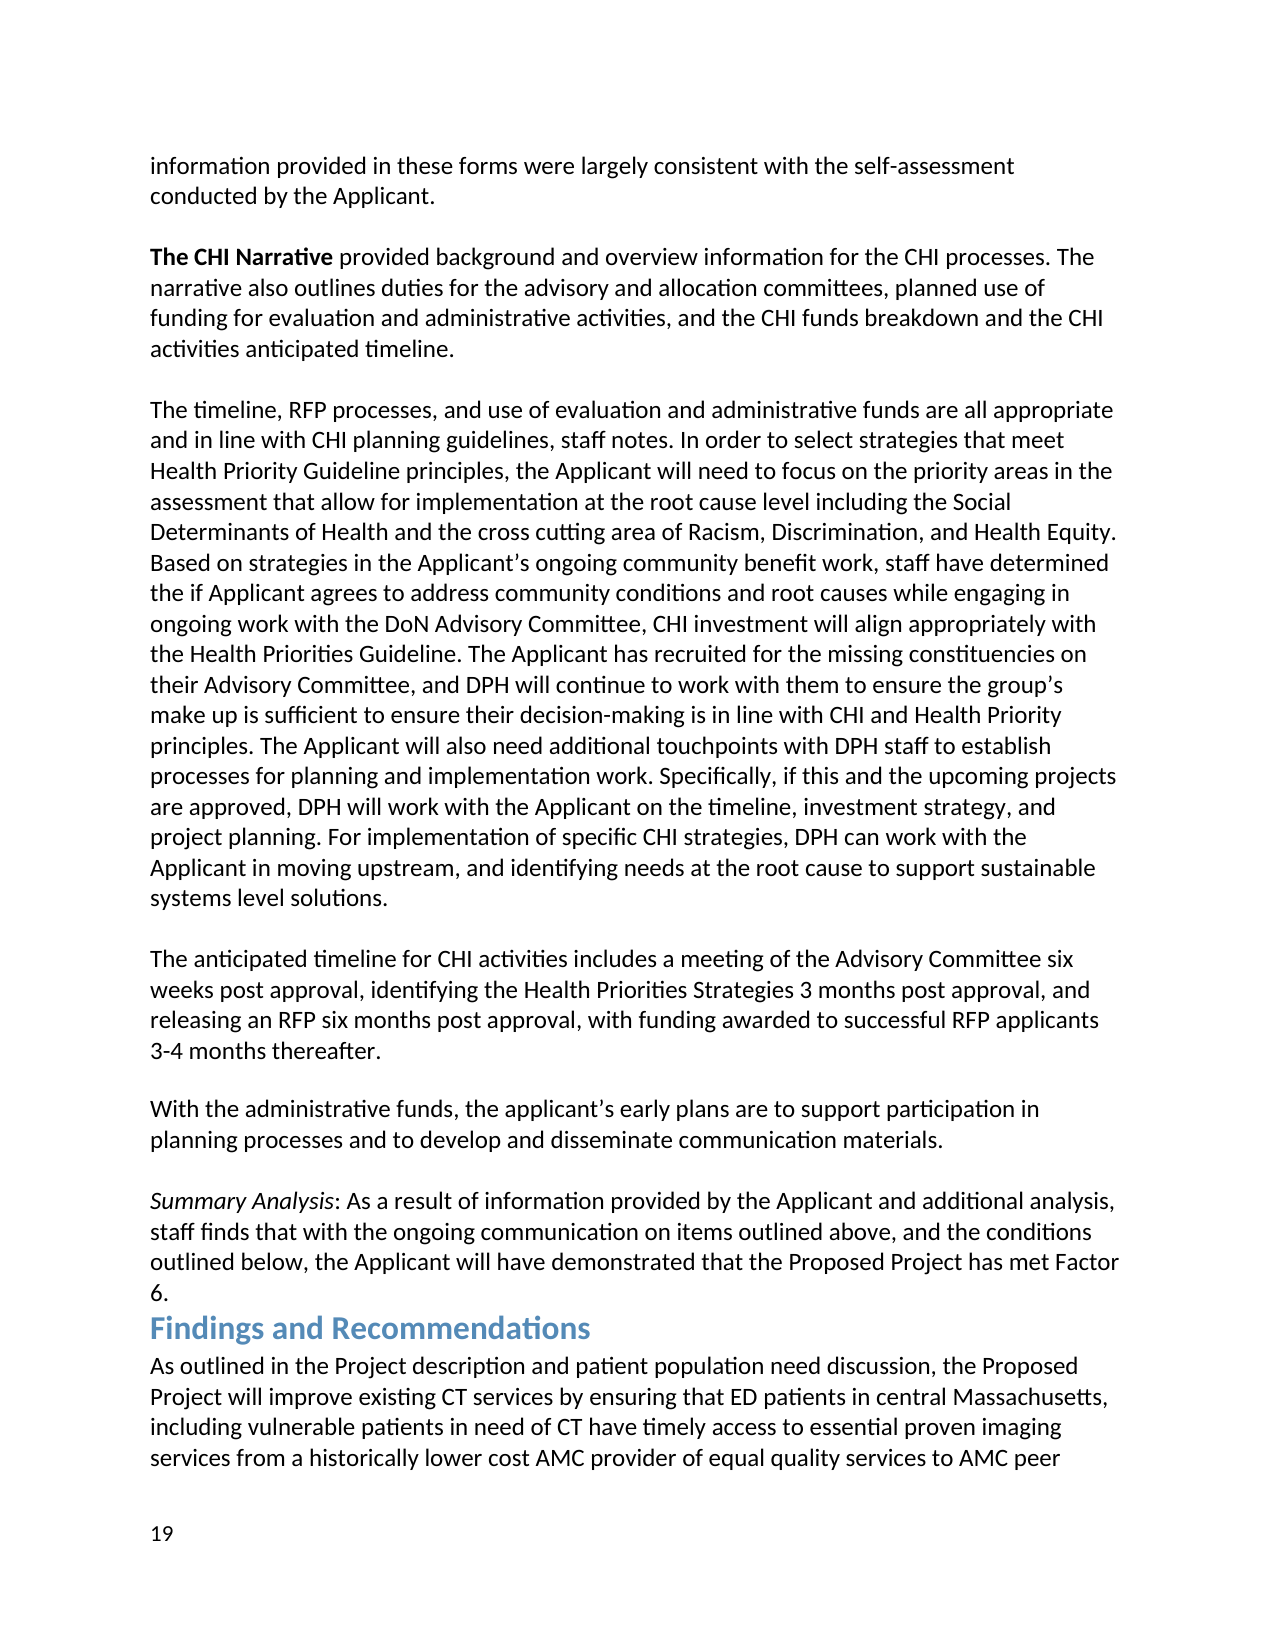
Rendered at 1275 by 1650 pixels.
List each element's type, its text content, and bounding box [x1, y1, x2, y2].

text The CHI Narrative provided background and overview information for the CHI processes. The narrative also outlines duties for the advisory and allocation committees, planned use of funding for evaluation and administrative activities, and the CHI funds breakdown and the CHI activities anticipated timeline. [150, 242, 1125, 364]
text Summary Analysis: As a result of information provided by the Applicant and additional analysis, staff finds that with the ongoing communication on items outlined above, and the conditions outlined below, the Applicant will have demonstrated that the Proposed Project has met Factor 6. [150, 1185, 1125, 1307]
text The timeline, RFP processes, and use of evaluation and administrative funds are all appropriate and in line with CHI planning guidelines, staff notes. In order to select strategies that meet Health Priority Guideline principles, the Applicant will need to focus on the priority areas in the assessment that allow for implementation at the root cause level including the Social Determinants of Health and the cross cutting area of Racism, Discrimination, and Health Equity. Based on strategies in the Applicant’s ongoing community benefit work, staff have determined the if Applicant agrees to address community conditions and root causes while engaging in ongoing work with the DoN Advisory Committee, CHI investment will align appropriately with the Health Priorities Guideline. The Applicant has recruited for the missing constituencies on their Advisory Committee, and DPH will continue to work with them to ensure the group’s make up is sufficient to ensure their decision-making is in line with CHI and Health Priority principles. The Applicant will also need additional touchpoints with DPH staff to establish processes for planning and implementation work. Specifically, if this and the upcoming projects are approved, DPH will work with the Applicant on the timeline, investment strategy, and project planning. For implementation of specific CHI strategies, DPH can work with the Applicant in moving upstream, and identifying needs at the root cause to support sustainable systems level solutions. [150, 394, 1125, 913]
text The anticipated timeline for CHI activities includes a meeting of the Advisory Committee six weeks post approval, identifying the Health Priorities Strategies 3 months post approval, and releasing an RFP six months post approval, with funding awarded to successful RFP applicants 3-4 months thereafter. [150, 943, 1125, 1066]
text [150, 1351, 1125, 1473]
subtitle Findings and Recommendations [150, 1307, 1125, 1348]
text With the administrative funds, the applicant’s early plans are to support participation in planning processes and to develop and disseminate communication materials. [150, 1094, 1125, 1155]
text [150, 150, 1125, 211]
